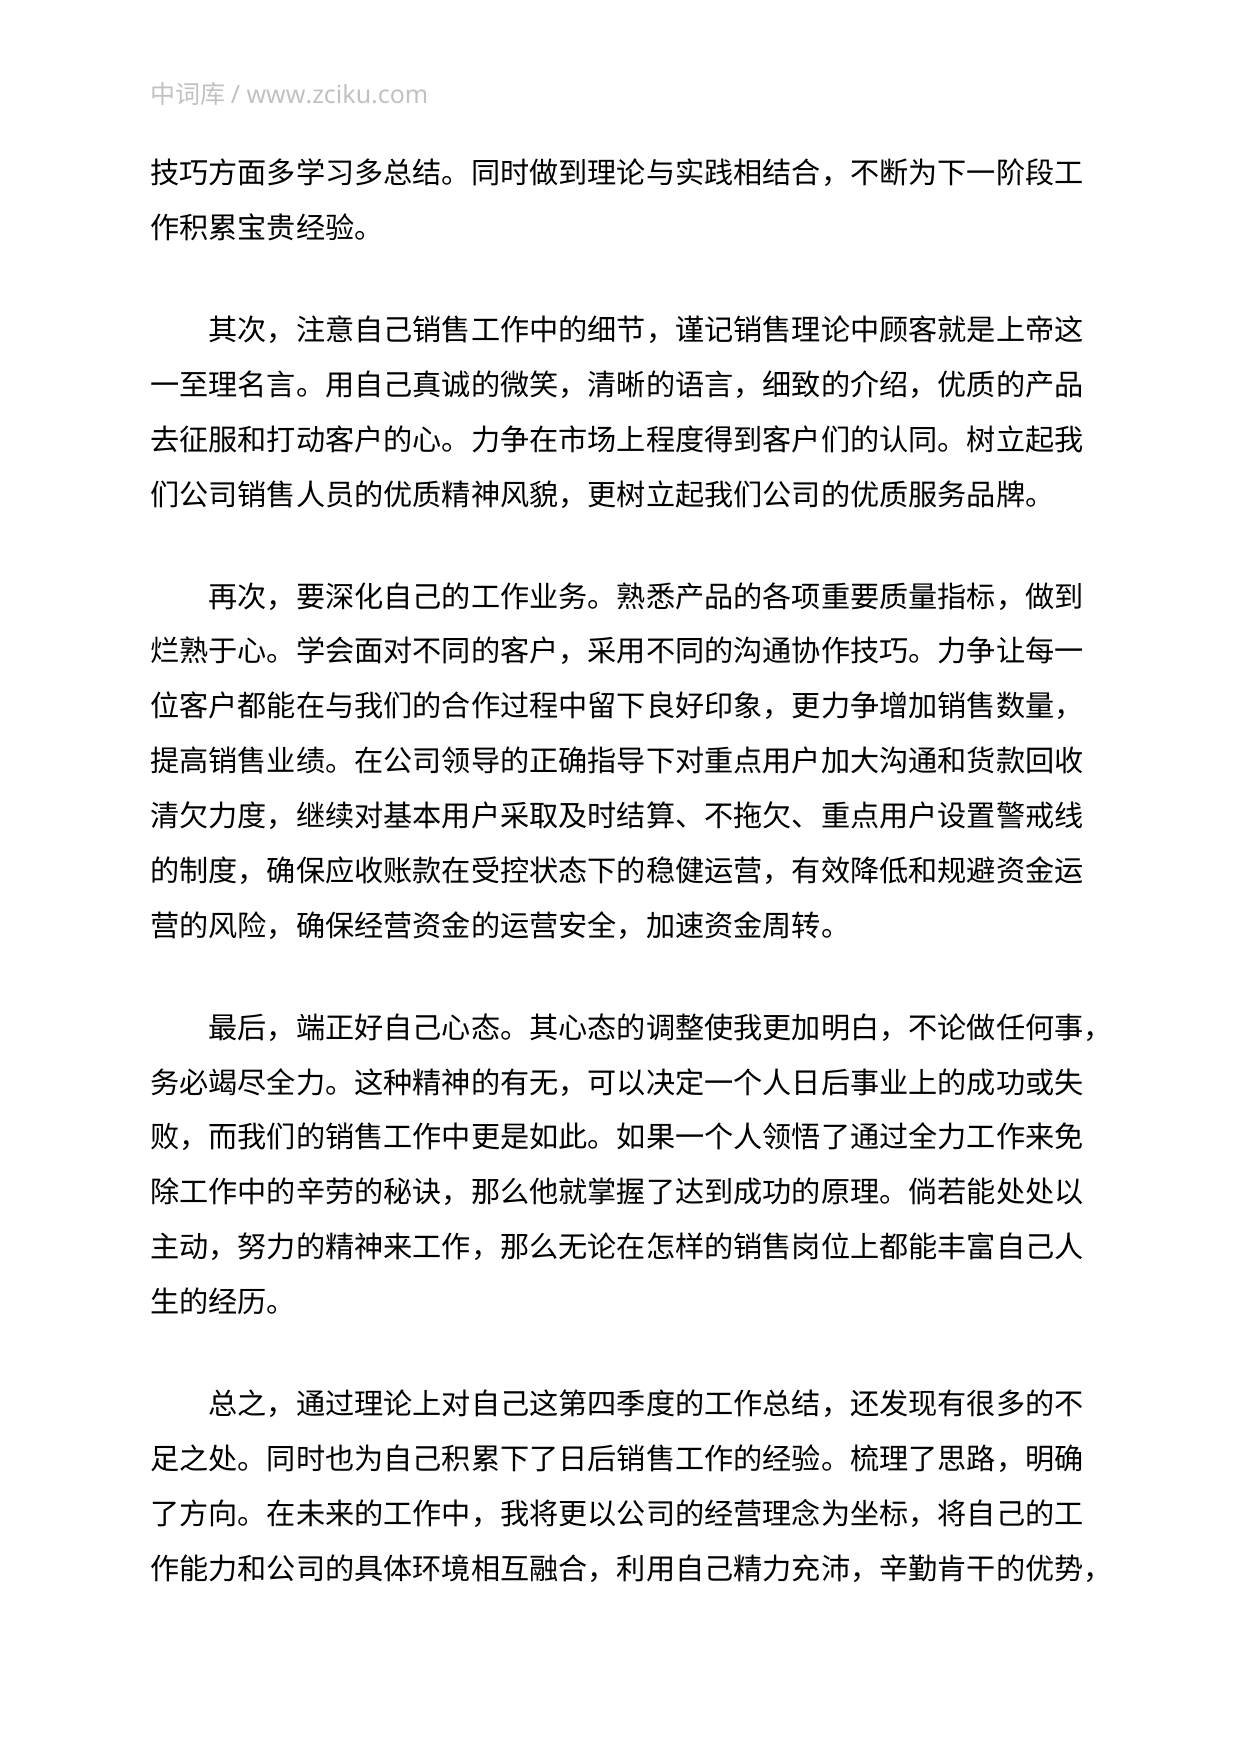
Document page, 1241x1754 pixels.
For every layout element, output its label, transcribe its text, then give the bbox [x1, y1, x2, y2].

text 最后，端正好自己心态。其心态的调整使我更加明白，不论做任何事，务必竭尽全力。这种精神的有无，可以决定一个人日后事业上的成功或失败，而我们的销售工作中更是如此。如果一个人领悟了通过全力工作来免除工作中的辛劳的秘诀，那么他就掌握了达到成功的原理。倘若能处处以主动，努力的精神来工作，那么无论在怎样的销售岗位上都能丰富自己人生的经历。 [150, 1004, 1090, 1321]
text 其次，注意自己销售工作中的细节，谨记销售理论中顾客就是上帝这一至理名言。用自己真诚的微笑，清晰的语言，细致的介绍，优质的产品去征服和打动客户的心。力争在市场上程度得到客户们的认同。树立起我们公司销售人员的优质精神风貌，更树立起我们公司的优质服务品牌。 [150, 307, 1090, 514]
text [150, 150, 1090, 247]
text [150, 1381, 1090, 1587]
text 再次，要深化自己的工作业务。熟悉产品的各项重要质量指标，做到烂熟于心。学会面对不同的客户，采用不同的沟通协作技巧。力争让每一位客户都能在与我们的合作过程中留下良好印象，更力争增加销售数量，提高销售业绩。在公司领导的正确指导下对重点用户加大沟通和货款回收清欠力度，继续对基本用户采取及时结算、不拖欠、重点用户设置警戒线的制度，确保应收账款在受控状态下的稳健运营，有效降低和规避资金运营的风险，确保经营资金的运营安全，加速资金周转。 [150, 573, 1090, 945]
